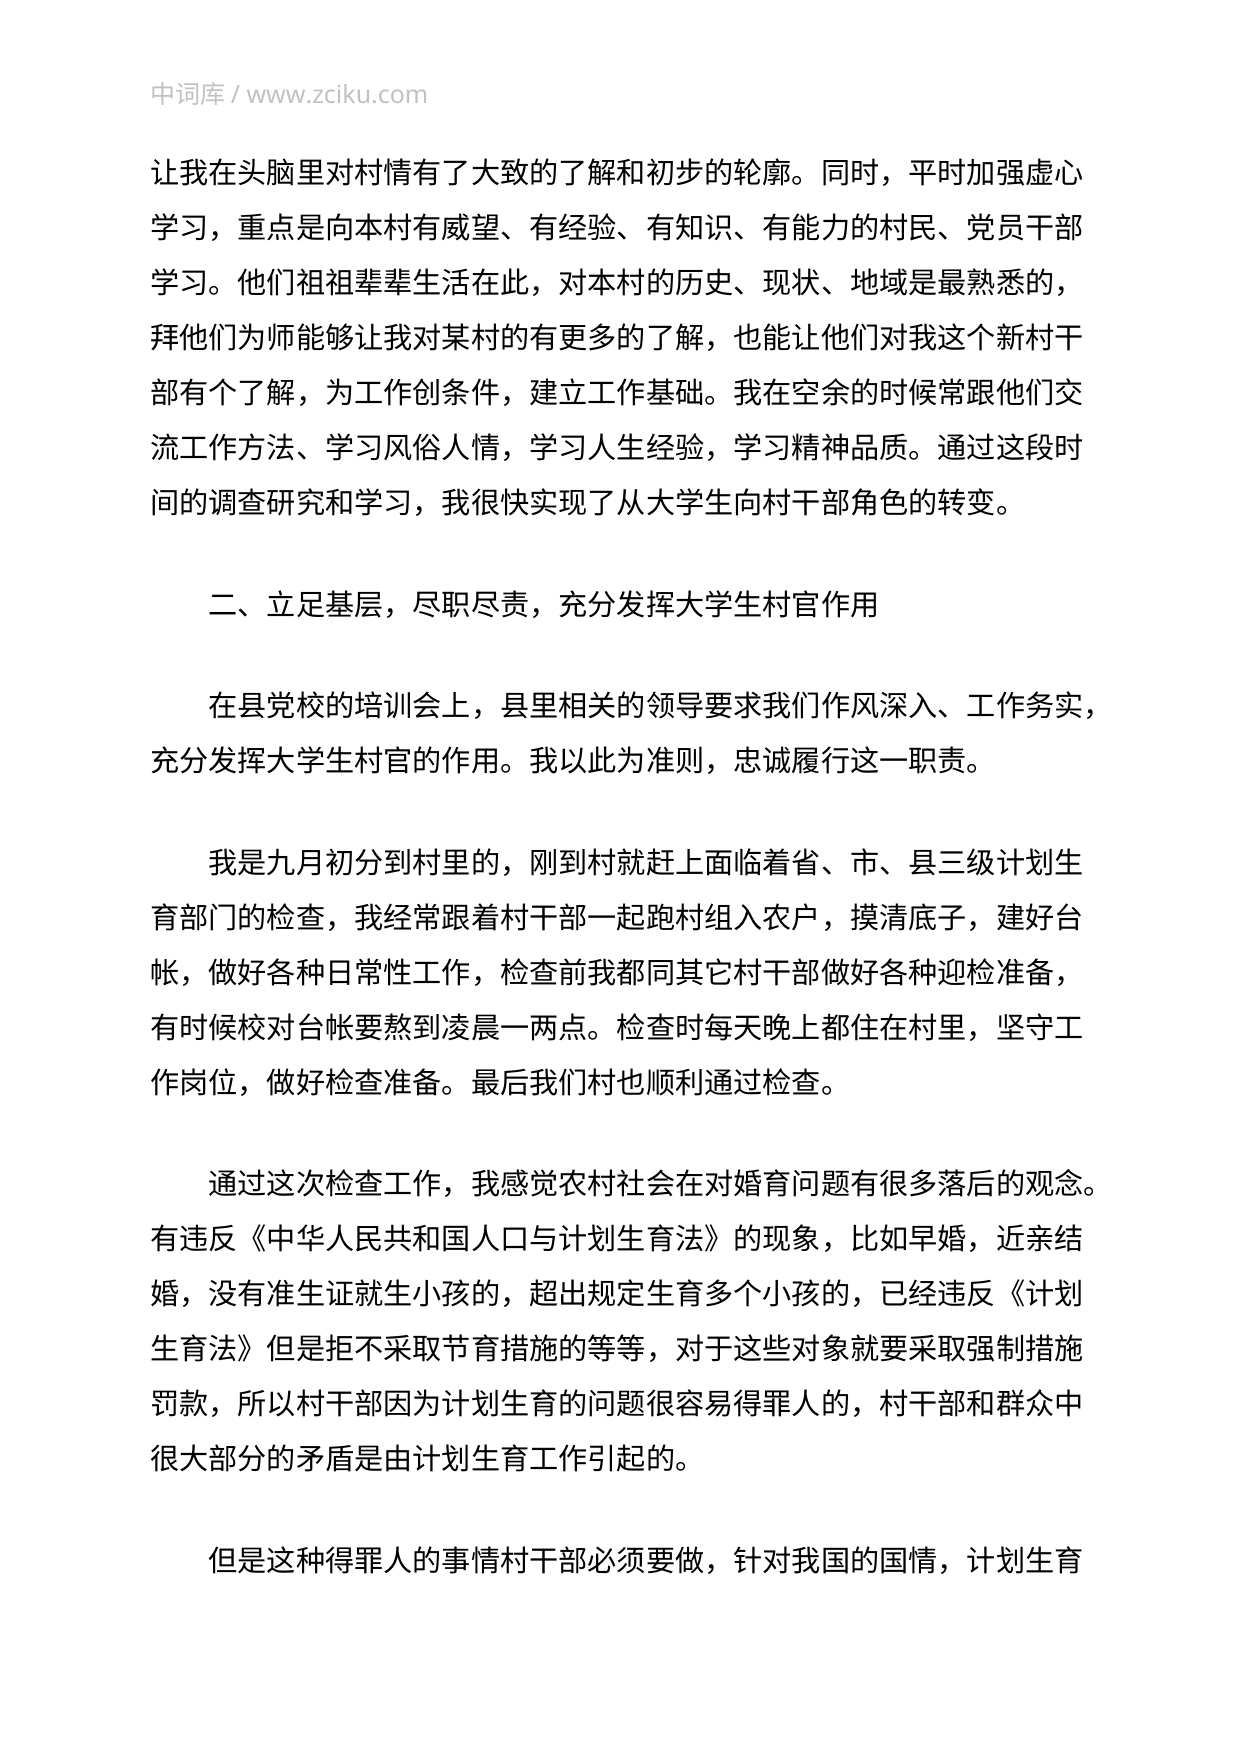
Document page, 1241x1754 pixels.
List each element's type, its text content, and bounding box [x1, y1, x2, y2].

text 通过这次检查工作，我感觉农村社会在对婚育问题有很多落后的观念。有违反《中华人民共和国人口与计划生育法》的现象，比如早婚，近亲结婚，没有准生证就生小孩的，超出规定生育多个小孩的，已经违反《计划生育法》但是拒不采取节育措施的等等，对于这些对象就要采取强制措施罚款，所以村干部因为计划生育的问题很容易得罪人的，村干部和群众中很大部分的矛盾是由计划生育工作引起的。 [150, 1161, 1090, 1478]
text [150, 150, 1090, 522]
text 在县党校的培训会上，县里相关的领导要求我们作风深入、工作务实，充分发挥大学生村官的作用。我以此为准则，忠诚履行这一职责。 [150, 683, 1090, 780]
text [150, 1537, 1090, 1579]
text 二、立足基层，尽职尽责，充分发挥大学生村官作用 [150, 581, 1090, 623]
text 我是九月初分到村里的，刚到村就赶上面临着省、市、县三级计划生育部门的检查，我经常跟着村干部一起跑村组入农户，摸清底子，建好台帐，做好各种日常性工作，检查前我都同其它村干部做好各种迎检准备，有时候校对台帐要熬到凌晨一两点。检查时每天晚上都住在村里，坚守工作岗位，做好检查准备。最后我们村也顺利通过检查。 [150, 839, 1090, 1101]
